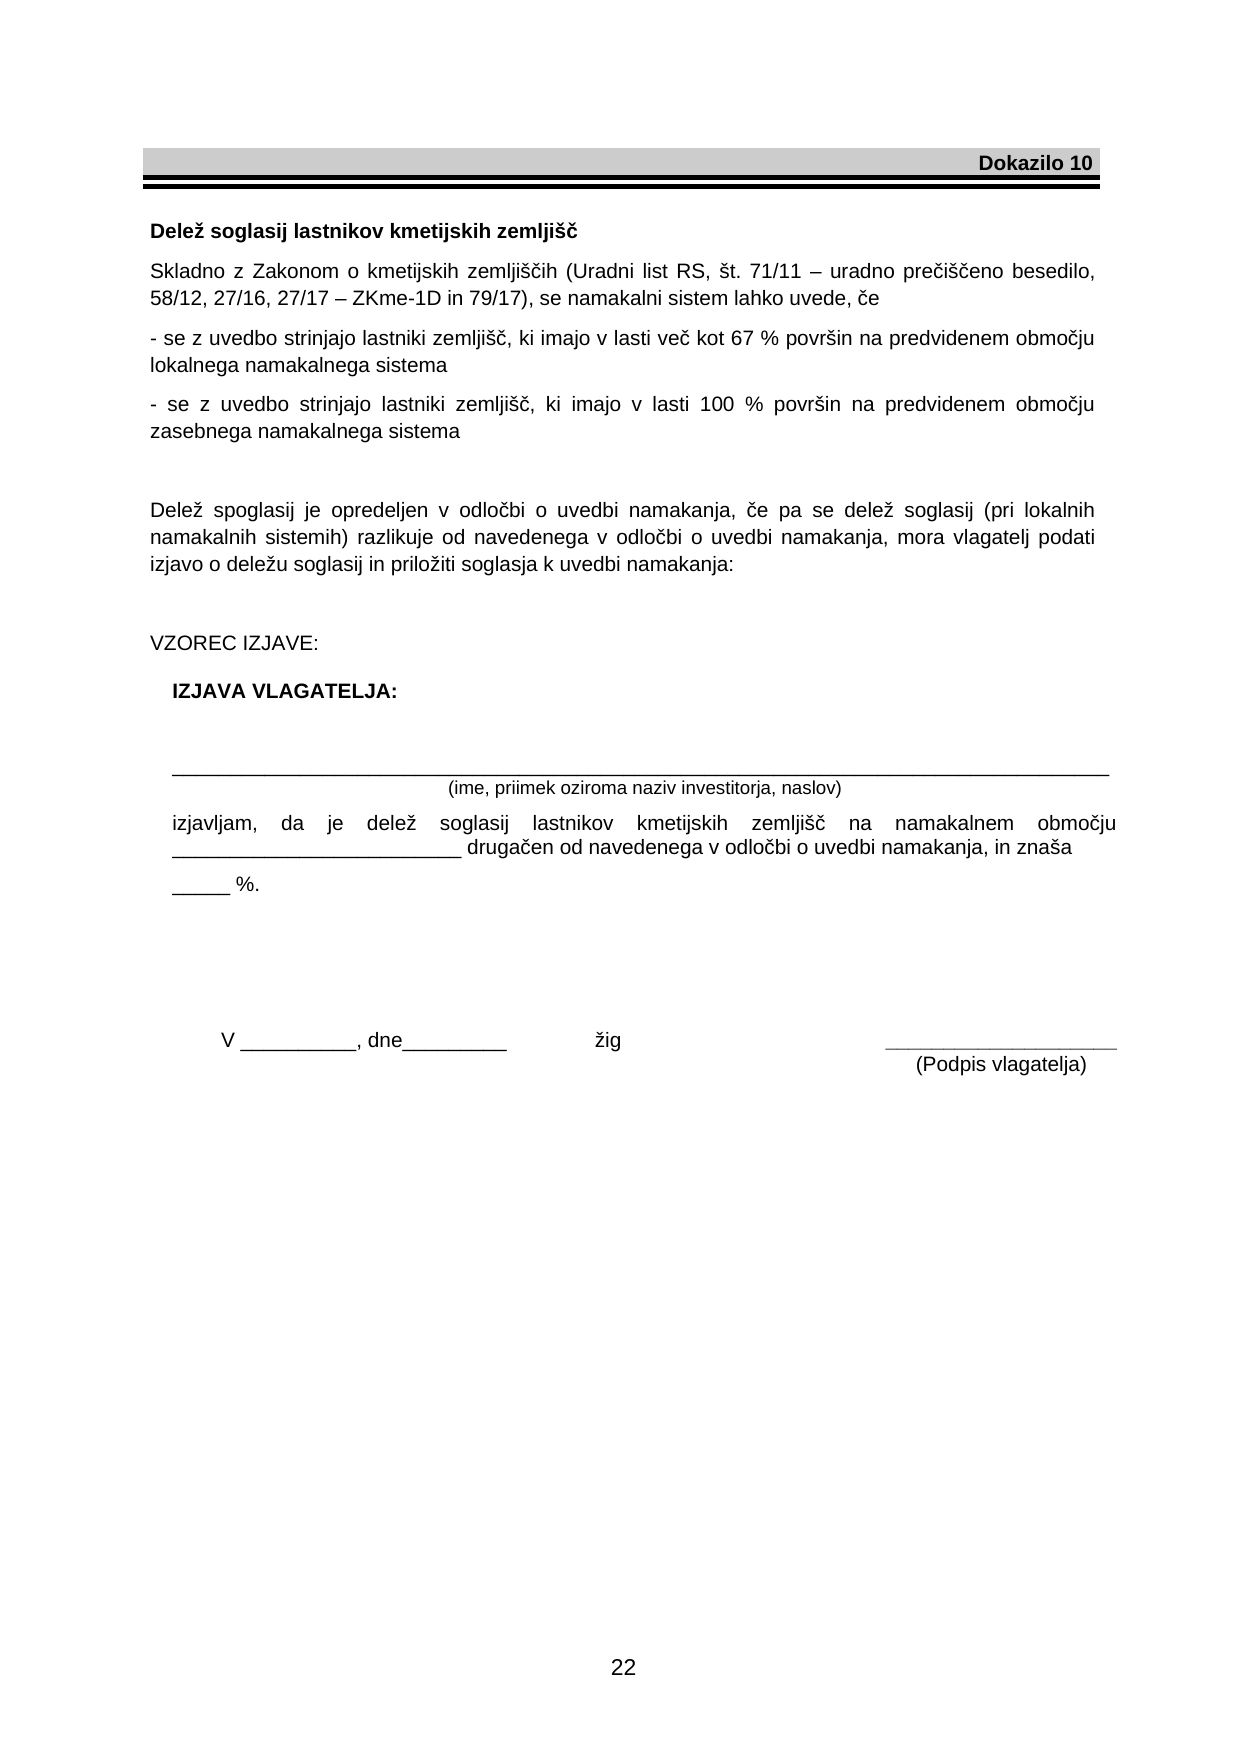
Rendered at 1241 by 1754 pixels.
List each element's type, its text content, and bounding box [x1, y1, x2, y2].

text Skladno z Zakonom o kmetijskih zemljiščih (Uradni list RS, št. 71/11 – uradno prečiščeno besedilo, 58/12, 27/16, 27/17 – ZKme-1D in 79/17), se namakalni sistem lahko uvede, če [150, 256, 1097, 310]
text - se z uvedbo strinjajo lastniki zemljišč, ki imajo v lasti 100 % površin na predvidenem območju zasebnega namakalnega sistema [150, 389, 1097, 443]
text - se z uvedbo strinjajo lastniki zemljišč, ki imajo v lasti več kot 67 % površin na predvidenem območju lokalnega namakalnega sistema [150, 322, 1097, 376]
text Delež spoglasij je opredeljen v odločbi o uvedbi namakanja, če pa se delež soglasij (pri lokalnih namakalnih sistemih) razlikuje od navedenega v odločbi o uvedbi namakanja, mora vlagatelj podati izjavo o deležu soglasij in priložiti soglasja k uvedbi namakanja: [150, 494, 1097, 576]
text Delež soglasij lastnikov kmetijskih zemljišč [150, 216, 1097, 243]
table_header IZJAVA VLAGATELJA: _________________________________________________________________________________ (ime, priimek oziroma naziv investitorja, naslov) izjavljam, da je delež soglasij lastnikov kmetijskih zemljišč na namakalnem območju _________________________ drugačen od navedenega v odločbi o uvedbi namakanja, in znaša _____ %. [165, 655, 1125, 1171]
text VZOREC IZJAVE: [150, 628, 1097, 655]
table_header Dokazilo 10 [143, 148, 1100, 175]
